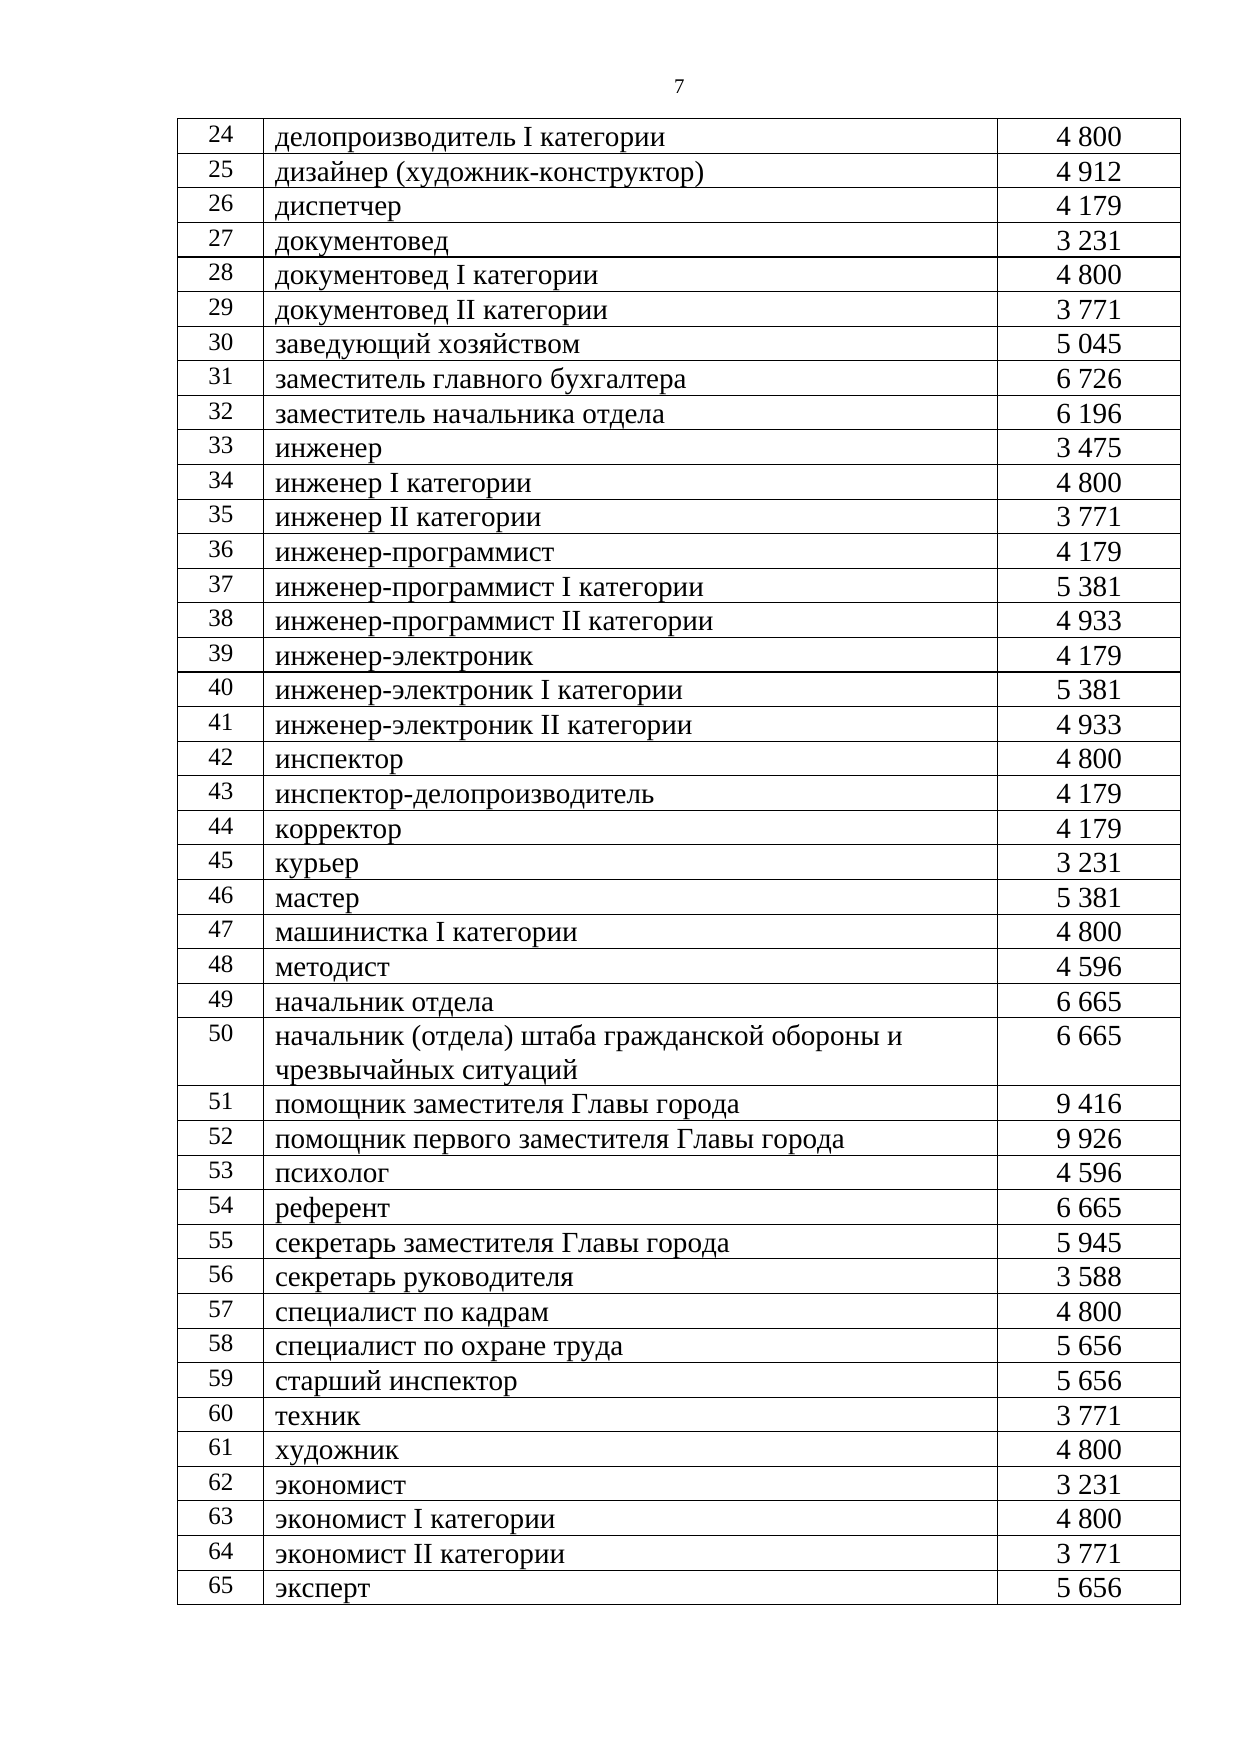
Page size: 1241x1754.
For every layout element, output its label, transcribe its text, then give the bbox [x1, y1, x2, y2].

table_cell 26 [178, 188, 263, 222]
table_cell 4 179 [998, 188, 1180, 222]
table_cell 42 [178, 742, 263, 775]
table_cell 34 [178, 465, 263, 498]
table_cell инспектор [264, 742, 997, 775]
table_cell документовед I категории [264, 258, 997, 291]
table_cell 9 926 [998, 1121, 1180, 1154]
table_cell 4 933 [998, 707, 1180, 741]
table_cell 6 196 [998, 396, 1180, 429]
table_cell 6 726 [998, 361, 1180, 395]
table_cell 6 665 [998, 1190, 1180, 1224]
table_cell инженер II категории [264, 500, 997, 533]
table_cell 51 [178, 1086, 263, 1120]
table_cell 4 912 [998, 154, 1180, 187]
table_cell 6 665 [998, 1018, 1180, 1085]
table_cell 5 656 [998, 1329, 1180, 1362]
table_cell 48 [178, 949, 263, 983]
table_cell 55 [178, 1225, 263, 1258]
table_cell 4 596 [998, 949, 1180, 983]
table_cell 4 800 [998, 119, 1180, 153]
table_cell психолог [264, 1156, 997, 1189]
table_cell 62 [178, 1467, 263, 1500]
table_cell 56 [178, 1259, 263, 1293]
table_cell 58 [178, 1329, 263, 1362]
table_cell 52 [178, 1121, 263, 1154]
table_cell 35 [178, 500, 263, 533]
table_cell 43 [178, 776, 263, 810]
table_cell 3 771 [998, 1398, 1180, 1431]
table_cell экономист I категории [264, 1501, 997, 1535]
table_cell специалист по кадрам [264, 1294, 997, 1327]
table_cell инженер-электроник [264, 638, 997, 671]
table_cell 27 [178, 223, 263, 256]
table_cell начальник отдела [264, 984, 997, 1017]
table_cell 5 945 [998, 1225, 1180, 1258]
table_cell специалист по охране труда [264, 1329, 997, 1362]
table_cell 5 656 [998, 1363, 1180, 1397]
table_cell старший инспектор [264, 1363, 997, 1397]
table_cell инженер-программист I категории [264, 569, 997, 602]
table_cell 3 231 [998, 1467, 1180, 1500]
table_cell 31 [178, 361, 263, 395]
table_cell мастер [264, 880, 997, 913]
table_cell 28 [178, 258, 263, 291]
table_cell 60 [178, 1398, 263, 1431]
table_cell 5 381 [998, 880, 1180, 913]
table_cell 4 596 [998, 1156, 1180, 1189]
table_cell 33 [178, 430, 263, 464]
table_cell заведующий хозяйством [264, 327, 997, 360]
table_cell делопроизводитель I категории [264, 119, 997, 153]
table_cell инженер-программист [264, 534, 997, 568]
table_cell 4 179 [998, 776, 1180, 810]
table_cell 44 [178, 811, 263, 844]
table_cell 3 475 [998, 430, 1180, 464]
table_cell 37 [178, 569, 263, 602]
table_cell инженер-электроник I категории [264, 673, 997, 706]
table_cell машинистка I категории [264, 915, 997, 948]
table_cell 4 179 [998, 811, 1180, 844]
table_cell 32 [178, 396, 263, 429]
table_cell 3 588 [998, 1259, 1180, 1293]
table_cell 39 [178, 638, 263, 671]
table_cell 3 771 [998, 292, 1180, 326]
table_cell 25 [178, 154, 263, 187]
table_cell секретарь руководителя [264, 1259, 997, 1293]
table_cell 49 [178, 984, 263, 1017]
table_cell 38 [178, 603, 263, 637]
table_cell 5 656 [998, 1571, 1180, 1604]
table_cell техник [264, 1398, 997, 1431]
table_cell 63 [178, 1501, 263, 1535]
table_cell эксперт [264, 1571, 997, 1604]
table_cell 47 [178, 915, 263, 948]
table_cell 4 800 [998, 258, 1180, 291]
table_cell заместитель главного бухгалтера [264, 361, 997, 395]
table_cell 9 416 [998, 1086, 1180, 1120]
table_cell 5 381 [998, 569, 1180, 602]
table_cell 4 800 [998, 465, 1180, 498]
table_cell экономист [264, 1467, 997, 1500]
table_cell 61 [178, 1432, 263, 1466]
table_cell 4 179 [998, 638, 1180, 671]
table_cell 41 [178, 707, 263, 741]
table_cell 24 [178, 119, 263, 153]
table_cell 3 771 [998, 500, 1180, 533]
table_cell инженер-программист II категории [264, 603, 997, 637]
table_cell 40 [178, 673, 263, 706]
table_cell 6 665 [998, 984, 1180, 1017]
table_cell курьер [264, 845, 997, 879]
table_cell инженер I категории [264, 465, 997, 498]
table_cell начальник (отдела) штаба гражданской обороны и чрезвычайных ситуаций [264, 1018, 997, 1085]
table_cell 4 800 [998, 915, 1180, 948]
table_cell документовед II категории [264, 292, 997, 326]
table_cell 4 800 [998, 1294, 1180, 1327]
table_cell художник [264, 1432, 997, 1466]
table_cell 65 [178, 1571, 263, 1604]
table_cell заместитель начальника отдела [264, 396, 997, 429]
table_cell 4 800 [998, 1501, 1180, 1535]
table_cell корректор [264, 811, 997, 844]
table_cell 5 045 [998, 327, 1180, 360]
table_cell 30 [178, 327, 263, 360]
table_cell 4 933 [998, 603, 1180, 637]
table_cell документовед [264, 223, 997, 256]
table_cell 50 [178, 1018, 263, 1085]
table_cell 3 231 [998, 223, 1180, 256]
table_cell дизайнер (художник-конструктор) [264, 154, 997, 187]
table_cell 54 [178, 1190, 263, 1224]
table_cell методист [264, 949, 997, 983]
table_cell 36 [178, 534, 263, 568]
table_cell 3 771 [998, 1536, 1180, 1569]
table_cell 4 800 [998, 742, 1180, 775]
table_cell диспетчер [264, 188, 997, 222]
table_cell 53 [178, 1156, 263, 1189]
table_cell 46 [178, 880, 263, 913]
table_cell 59 [178, 1363, 263, 1397]
table_cell помощник заместителя Главы города [264, 1086, 997, 1120]
table_cell 29 [178, 292, 263, 326]
table_cell референт [264, 1190, 997, 1224]
table_cell 4 800 [998, 1432, 1180, 1466]
table_cell экономист II категории [264, 1536, 997, 1569]
table_cell 57 [178, 1294, 263, 1327]
table_cell секретарь заместителя Главы города [264, 1225, 997, 1258]
table_cell инженер [264, 430, 997, 464]
table_cell 3 231 [998, 845, 1180, 879]
table_cell инженер-электроник II категории [264, 707, 997, 741]
table_cell 4 179 [998, 534, 1180, 568]
table_cell помощник первого заместителя Главы города [264, 1121, 997, 1154]
table_cell 5 381 [998, 673, 1180, 706]
table_cell 64 [178, 1536, 263, 1569]
table_cell инспектор-делопроизводитель [264, 776, 997, 810]
table_cell 45 [178, 845, 263, 879]
